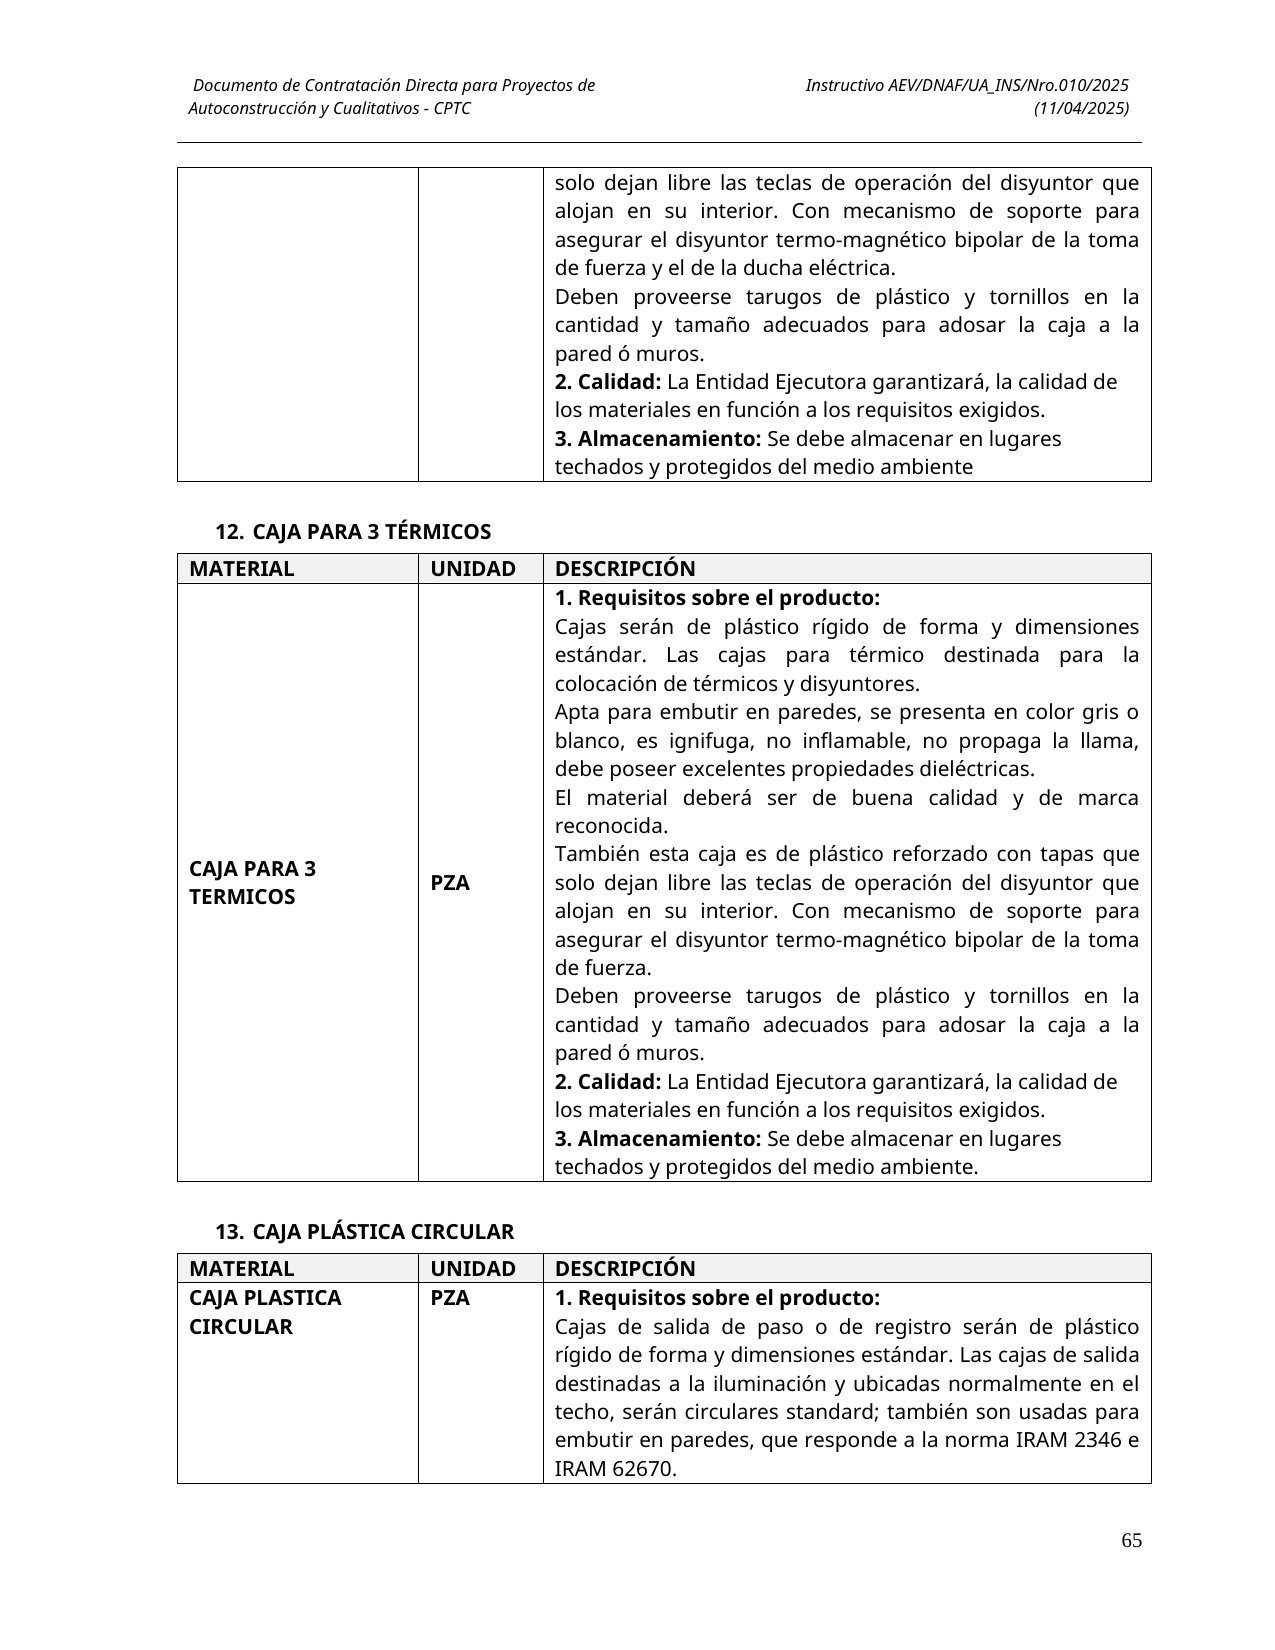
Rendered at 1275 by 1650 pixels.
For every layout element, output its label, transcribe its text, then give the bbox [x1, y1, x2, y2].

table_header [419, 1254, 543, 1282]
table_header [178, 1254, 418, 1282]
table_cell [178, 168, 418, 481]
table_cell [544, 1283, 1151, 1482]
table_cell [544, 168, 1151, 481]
list CAJA PARA 3 TÉRMICOS [215, 517, 1142, 546]
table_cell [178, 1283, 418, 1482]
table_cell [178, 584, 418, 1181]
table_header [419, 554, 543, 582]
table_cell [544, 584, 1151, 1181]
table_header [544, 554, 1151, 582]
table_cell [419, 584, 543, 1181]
list CAJA PLÁSTICA CIRCULAR [215, 1217, 1142, 1246]
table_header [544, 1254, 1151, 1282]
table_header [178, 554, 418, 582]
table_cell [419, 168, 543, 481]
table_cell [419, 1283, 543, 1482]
